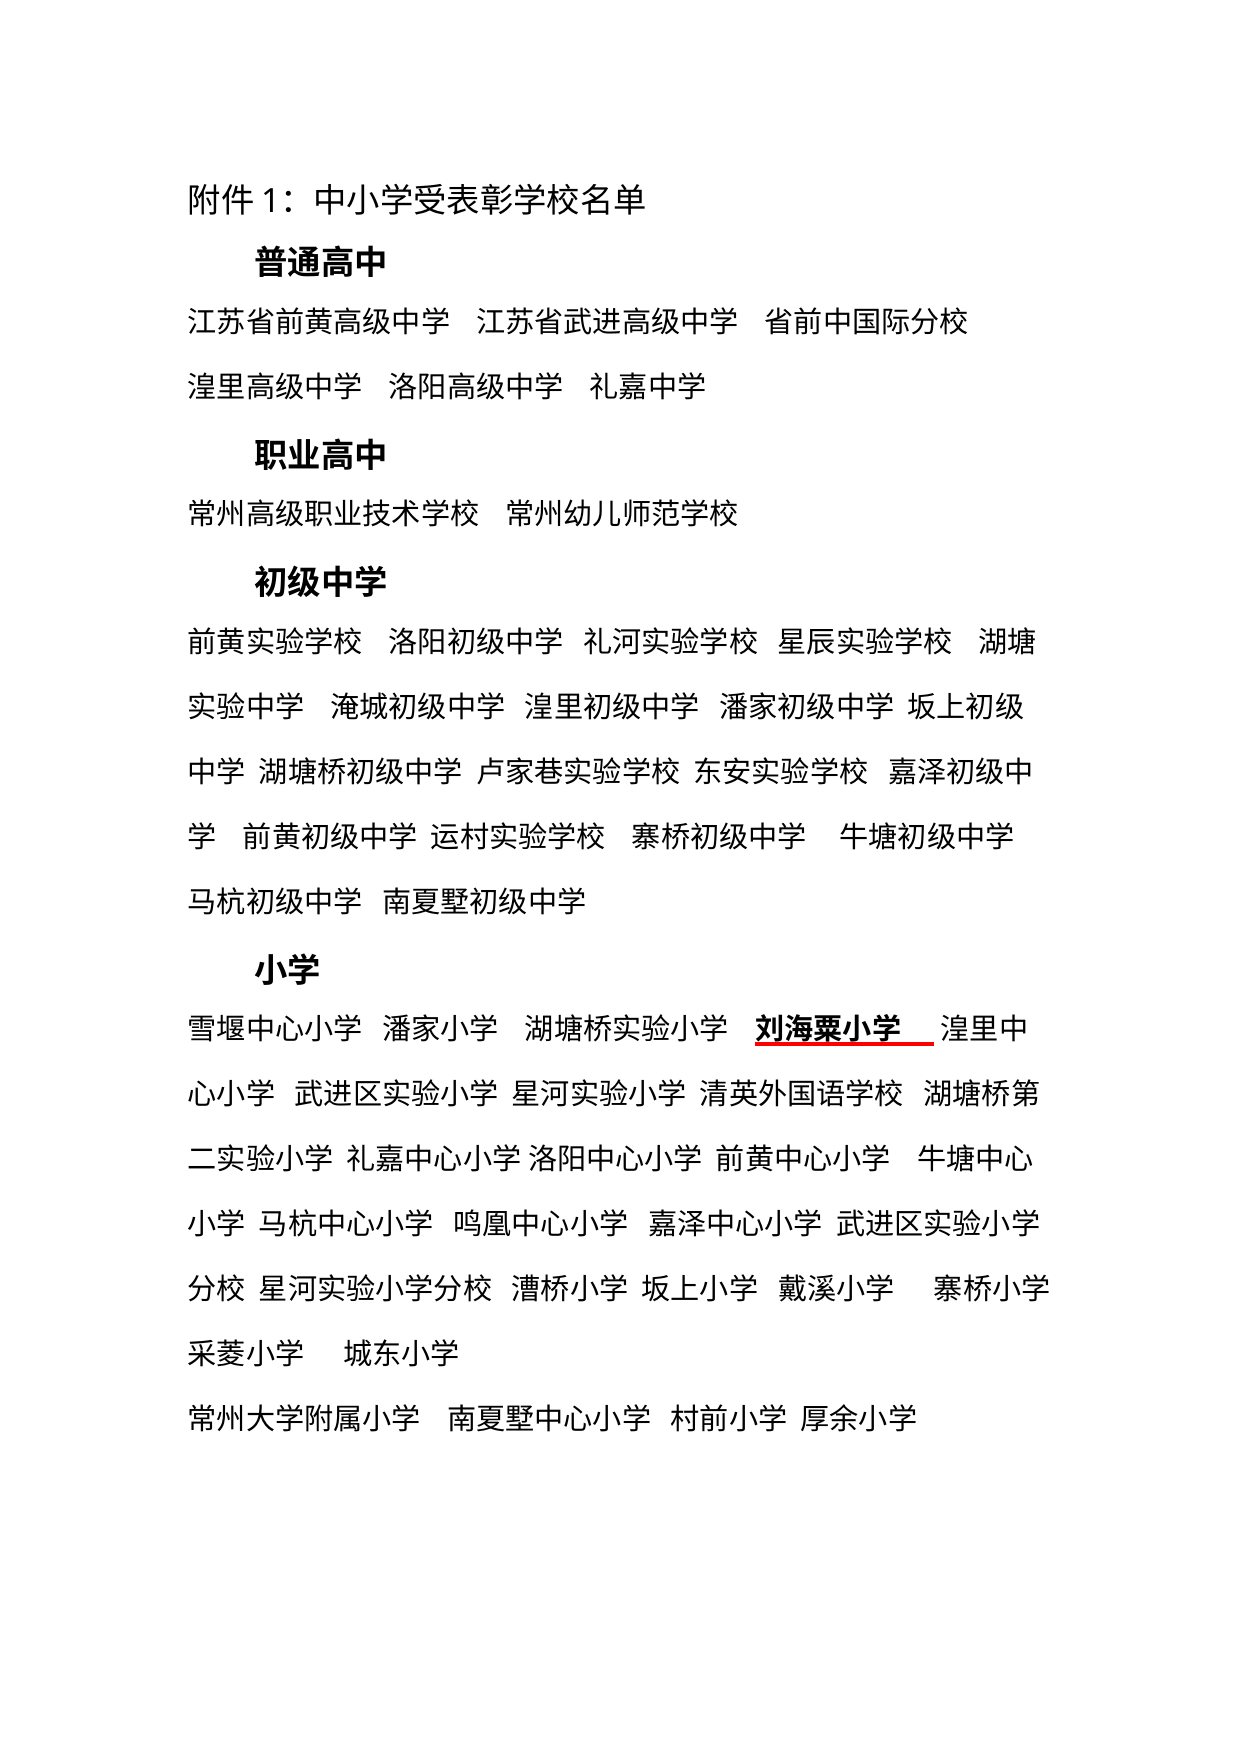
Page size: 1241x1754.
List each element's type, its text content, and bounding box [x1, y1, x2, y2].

text 常州高级职业技术学校 常州幼儿师范学校 [187, 479, 1053, 544]
text 附件1：中小学受表彰学校名单 [187, 162, 1053, 224]
text 常州大学附属小学 南夏墅中心小学 村前小学 厚余小学 [187, 1384, 1053, 1449]
text 小学 [187, 932, 1053, 994]
text 普通高中 [187, 224, 1053, 287]
text 江苏省前黄高级中学 江苏省武进高级中学 省前中国际分校 [187, 287, 1053, 352]
text 前黄实验学校 洛阳初级中学 礼河实验学校 星辰实验学校 湖塘实验中学 淹城初级中学 湟里初级中学 潘家初级中学 坂上初级中学 湖塘桥初级中学 卢家巷实验学校 东安实验学校 嘉泽初级中学 前黄初级中学 运村实验学校 寨桥初级中学 牛塘初级中学 马杭初级中学 南夏墅初级中学 [187, 607, 1053, 932]
text 湟里高级中学 洛阳高级中学 礼嘉中学 [187, 352, 1053, 417]
text 初级中学 [187, 544, 1053, 607]
text 雪堰中心小学 潘家小学 湖塘桥实验小学 刘海粟小学 湟里中心小学 武进区实验小学 星河实验小学 清英外国语学校 湖塘桥第二实验小学 礼嘉中心小学 洛阳中心小学 前黄中心小学 牛塘中心小学 马杭中心小学 鸣凰中心小学 嘉泽中心小学 武进区实验小学分校 星河实验小学分校 漕桥小学 坂上小学 戴溪小学 寨桥小学 采菱小学 城东小学 [187, 994, 1053, 1384]
text 职业高中 [187, 417, 1053, 479]
